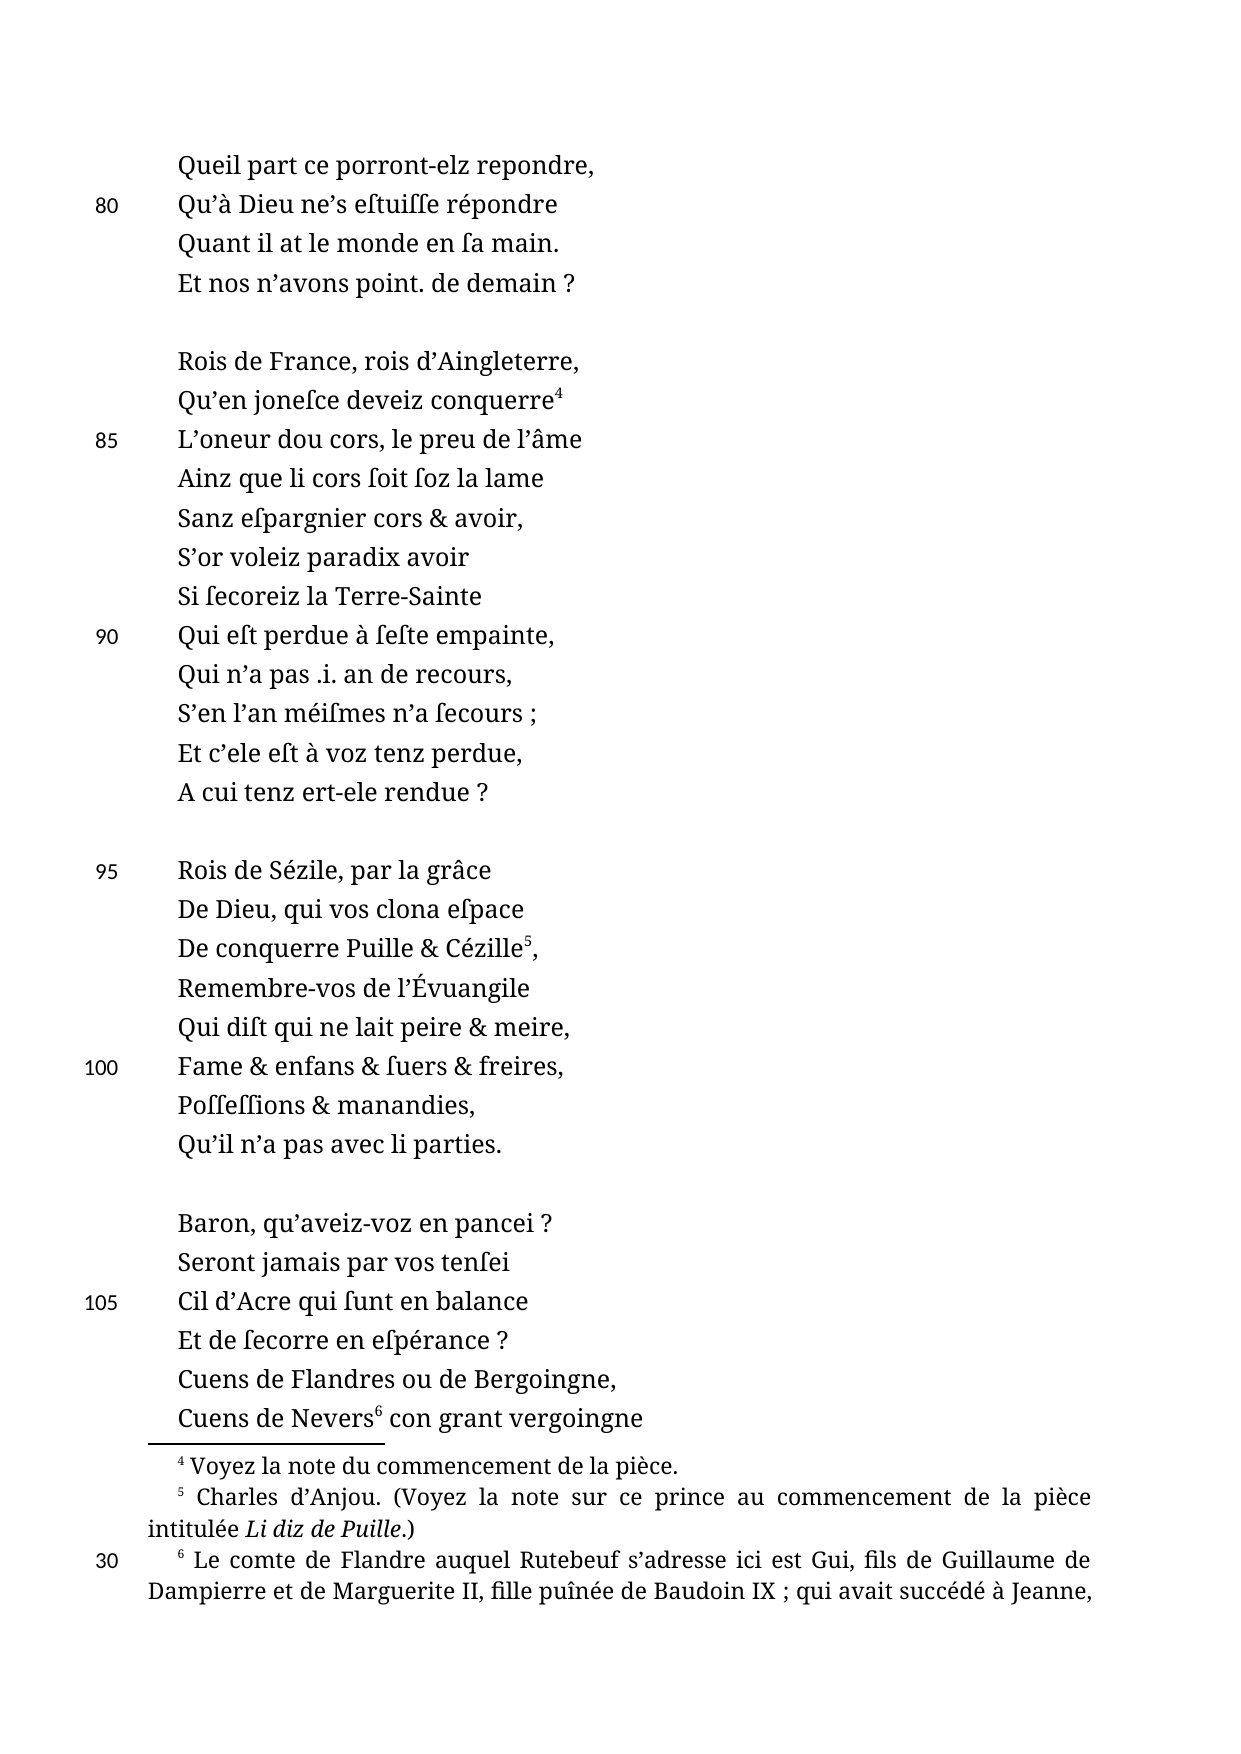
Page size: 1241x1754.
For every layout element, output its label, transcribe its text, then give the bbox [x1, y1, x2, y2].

text Qui diſt qui ne lait peire & meire, [148, 1009, 1092, 1043]
text S’en l’an méiſmes n’a ſecours ; [148, 696, 1092, 730]
text Qui n’a pas .i. an de recours, [148, 657, 1092, 691]
text Cuens de Flandres ou de Bergoingne, [148, 1362, 1092, 1396]
text Cil d’Acre qui ſunt en balance [148, 1283, 1092, 1318]
text Rois de France, rois d’Aingleterre, [148, 343, 1092, 378]
text Et nos n’avons point. de demain ? [148, 265, 1092, 299]
text De Dieu, qui vos clona eſpace [148, 892, 1092, 926]
text Et c’ele eſt à voz tenz perdue, [148, 735, 1092, 769]
text S’or voleiz paradix avoir [148, 539, 1092, 573]
text A cui tenz ert-ele rendue ? [148, 774, 1092, 808]
text Baron, qu’aveiz-voz en pancei ? [148, 1205, 1092, 1239]
text Et de ſecorre en eſpérance ? [148, 1323, 1092, 1357]
text Si ſecoreiz la Terre-Sainte [148, 578, 1092, 613]
text Qu’en joneſce deveiz conquerre [148, 383, 1092, 417]
text Rois de Sézile, par la grâce [148, 853, 1092, 887]
text L’oneur dou cors, le preu de l’âme [148, 422, 1092, 456]
text Sanz eſpargnier cors & avoir, [148, 500, 1092, 534]
text Quant il at le monde en ſa main. [148, 226, 1092, 260]
text Poſſeſſions & manandies, [148, 1088, 1092, 1122]
text Fame & enfans & ſuers & freires, [148, 1048, 1092, 1083]
text De conquerre Puille & Cézille, [148, 931, 1092, 965]
text Ainz que li cors ſoit ſoz la lame [148, 461, 1092, 495]
text Cuens de Nevers con grant vergoingne [148, 1401, 1092, 1435]
text Seront jamais par vos tenſei [148, 1244, 1092, 1278]
text Qui eſt perdue à ſeſte empainte, [148, 618, 1092, 652]
text Qu’à Dieu ne’s eſtuiſſe répondre [148, 187, 1092, 221]
text Qu’il n’a pas avec li parties. [148, 1127, 1092, 1161]
text Remembre-vos de l’Évuangile [148, 970, 1092, 1004]
text Queil part ce porront-elz repondre, [148, 148, 1092, 182]
